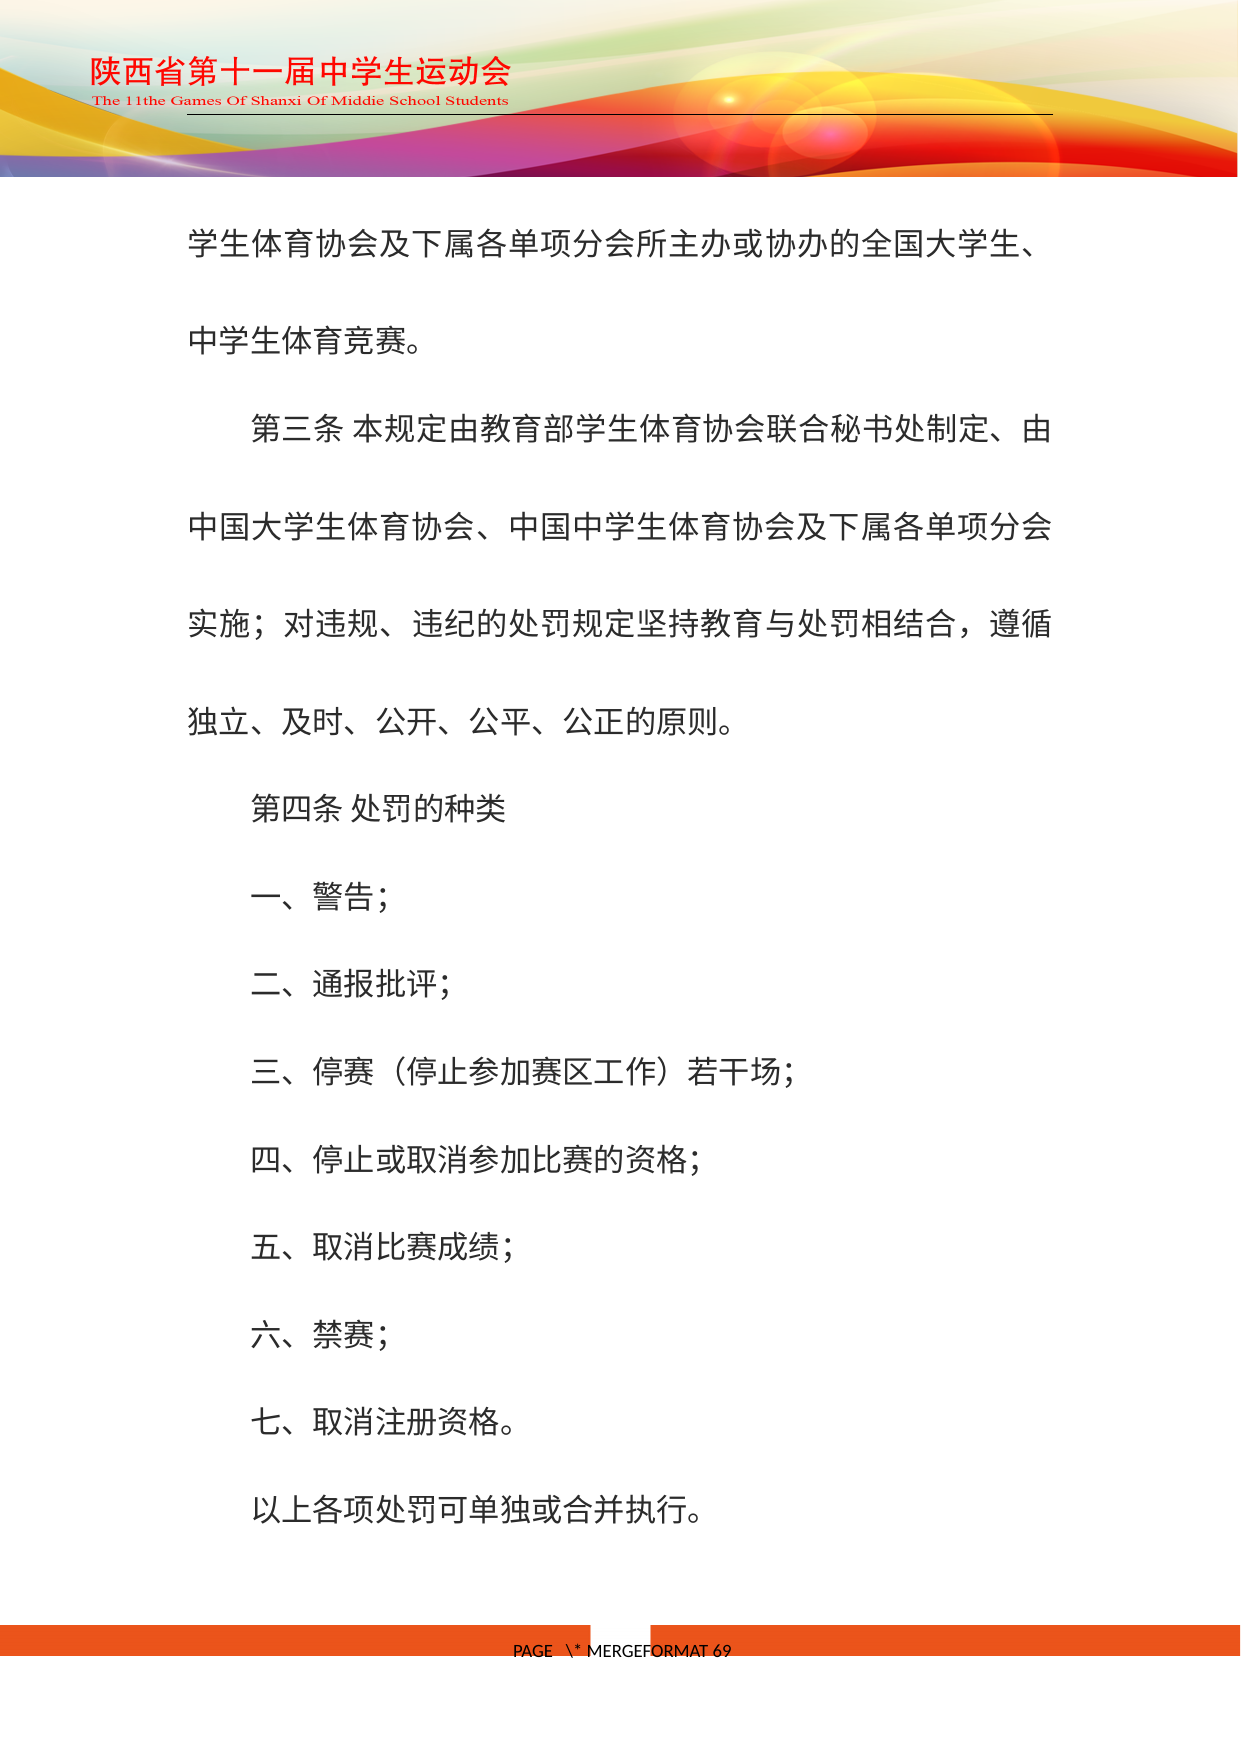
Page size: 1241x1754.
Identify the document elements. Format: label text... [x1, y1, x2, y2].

text 三、停赛（停止参加赛区工作）若干场； [187, 1037, 1053, 1102]
picture [0, 1625, 1241, 1656]
text 四、停止或取消参加比赛的资格； [187, 1125, 1053, 1190]
text 以上各项处罚可单独或合并执行。 [187, 1475, 1053, 1540]
text 第三条 本规定由教育部学生体育协会联合秘书处制定、由中国大学生体育协会、中国中学生体育协会及下属各单项分会实施；对违规、违纪的处罚规定坚持教育与处罚相结合，遵循独立、及时、公开、公平、公正的原则。 [187, 394, 1053, 752]
picture [0, 0, 1238, 177]
text 六、禁赛； [187, 1300, 1053, 1365]
picture [676, 1648, 686, 1656]
text 一、警告； [187, 862, 1053, 927]
text 二、通报批评； [187, 950, 1053, 1015]
picture [589, 1648, 599, 1656]
picture [653, 1646, 661, 1656]
text 七、取消注册资格。 [187, 1388, 1053, 1453]
text 五、取消比赛成绩； [187, 1212, 1053, 1277]
text 第四条 处罚的种类 [187, 774, 1053, 839]
text 第二条 本规定适用于每年由中国大学生体育协会、中国中学生体育协会及下属各单项分会所主办或协办的全国大学生、中学生体育竞赛。 [187, 209, 1053, 372]
